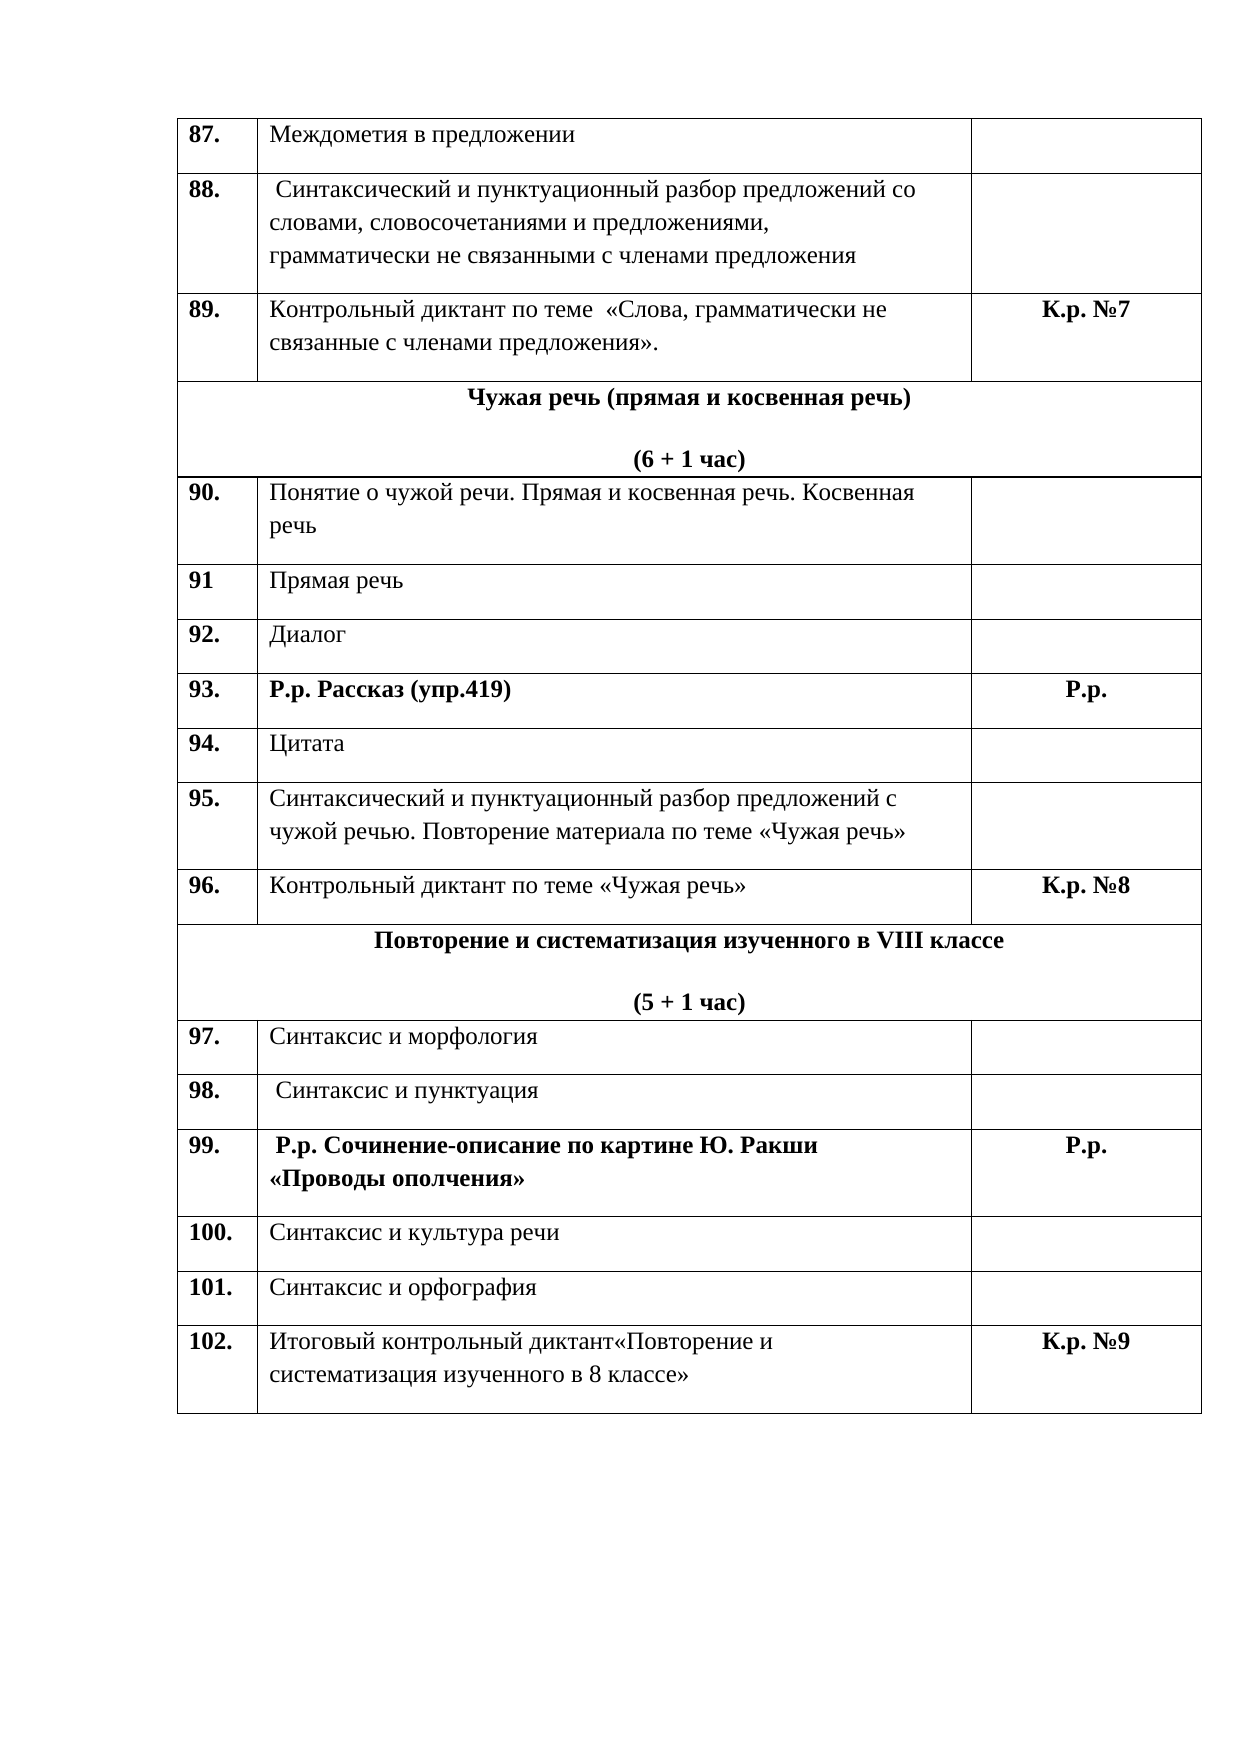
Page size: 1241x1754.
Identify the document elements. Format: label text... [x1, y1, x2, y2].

table_cell 95. [178, 783, 257, 869]
table_cell Р.р. Сочинение-описание по картине Ю. Ракши «Проводы ополчения» [258, 1130, 971, 1216]
table_cell 90. [178, 478, 257, 564]
table_cell Синтаксический и пунктуационный разбор предложений с чужой речью. Повторение материала по теме «Чужая речь» [258, 783, 971, 869]
table_cell К.р. №9 [972, 1326, 1201, 1413]
table_cell Синтаксический и пунктуационный разбор предложений со словами, словосочетаниями и предложениями, грамматически не связанными с членами предложения [258, 174, 971, 293]
table_cell [972, 783, 1201, 869]
table_cell 87. [178, 119, 257, 173]
table_cell 93. [178, 674, 257, 727]
table_cell [972, 174, 1201, 293]
table_cell Синтаксис и пунктуация [258, 1075, 971, 1129]
table_cell Повторение и систематизация изученного в VIII классе (5 + 1 час) [178, 925, 1201, 1020]
table_cell [972, 1021, 1201, 1074]
table_cell Р.р. Рассказ (упр.419) [258, 674, 971, 727]
table_cell Синтаксис и орфография [258, 1272, 971, 1325]
table_cell Чужая речь (прямая и косвенная речь) (6 + 1 час) [178, 382, 1201, 476]
table_cell Р.р. [972, 674, 1201, 727]
table_cell [972, 729, 1201, 782]
table_cell Контрольный диктант по теме «Чужая речь» [258, 870, 971, 924]
table_cell 88. [178, 174, 257, 293]
table_cell Цитата [258, 729, 971, 782]
table_cell [972, 565, 1201, 618]
table_cell [972, 119, 1201, 173]
table_cell 94. [178, 729, 257, 782]
table_cell К.р. №8 [972, 870, 1201, 924]
table_cell 100. [178, 1217, 257, 1271]
table_cell [972, 478, 1201, 564]
table_cell Синтаксис и культура речи [258, 1217, 971, 1271]
table_cell Итоговый контрольный диктант«Повторение и систематизация изученного в 8 классе» [258, 1326, 971, 1413]
table_cell Междометия в предложении [258, 119, 971, 173]
table_cell [972, 620, 1201, 673]
table_cell 92. [178, 620, 257, 673]
table_cell [972, 1075, 1201, 1129]
table_cell 102. [178, 1326, 257, 1413]
table_cell 91 [178, 565, 257, 618]
table_cell 97. [178, 1021, 257, 1074]
table_cell Диалог [258, 620, 971, 673]
table_cell Синтаксис и морфология [258, 1021, 971, 1074]
table_cell К.р. №7 [972, 294, 1201, 381]
table_cell Р.р. [972, 1130, 1201, 1216]
table_cell Понятие о чужой речи. Прямая и косвенная речь. Косвенная речь [258, 478, 971, 564]
table_cell 98. [178, 1075, 257, 1129]
table_cell Контрольный диктант по теме «Слова, грамматически не связанные с членами предложения». [258, 294, 971, 381]
table_cell Прямая речь [258, 565, 971, 618]
table_cell [972, 1217, 1201, 1271]
table_cell 101. [178, 1272, 257, 1325]
table_cell 96. [178, 870, 257, 924]
table_cell 99. [178, 1130, 257, 1216]
table_cell 89. [178, 294, 257, 381]
table_cell [972, 1272, 1201, 1325]
